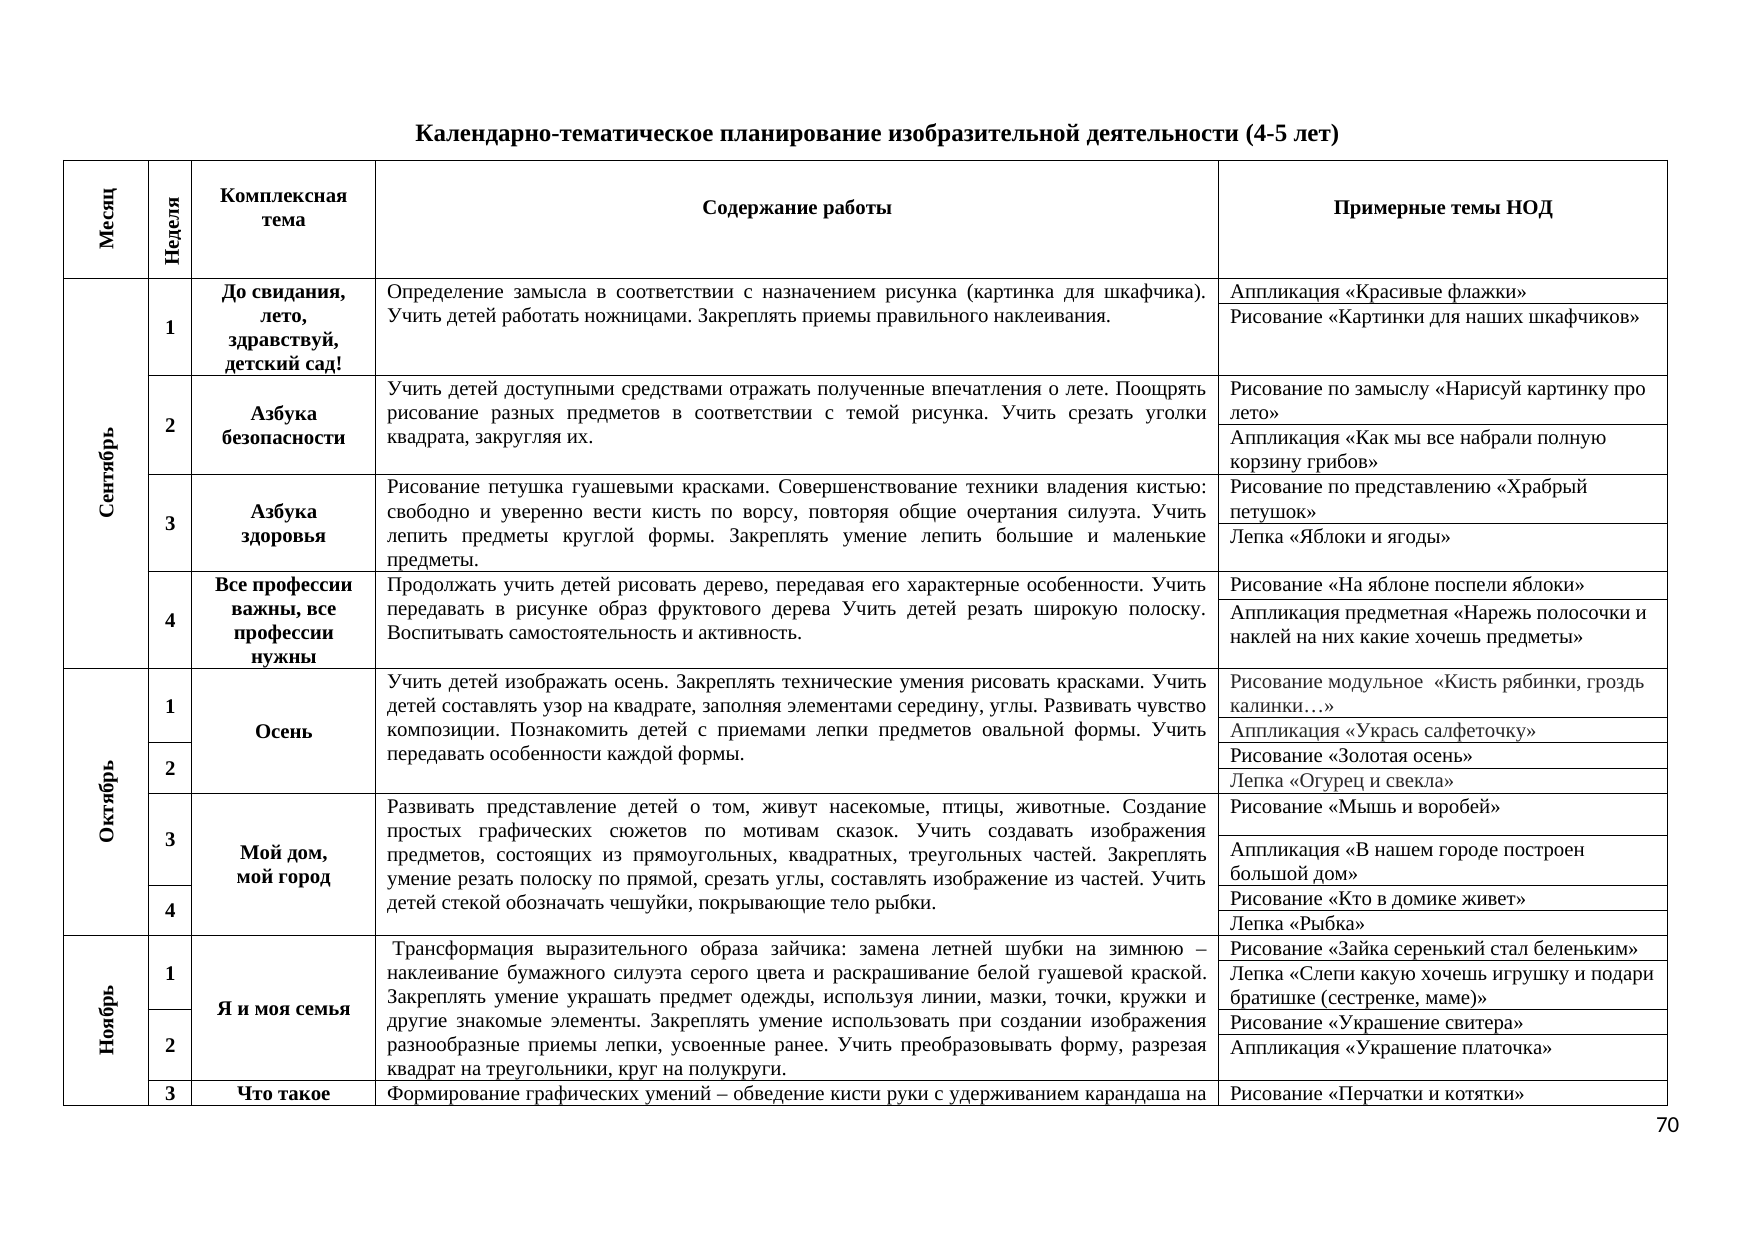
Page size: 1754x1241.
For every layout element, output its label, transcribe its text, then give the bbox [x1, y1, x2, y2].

table_cell 4 [149, 886, 191, 935]
table_cell Рисование «Зайка серенький стал беленьким» [1219, 936, 1667, 960]
subtitle Календарно-тематическое планирование изобразительной деятельности (4-5 лет) [75, 118, 1679, 147]
table_cell Рисование «Перчатки и котятки» [1219, 1081, 1667, 1105]
table_cell Рисование петушка гуашевыми красками. Совершенствование техники владения кистью: свободно и уверенно вести кисть по ворсу, повторяя общие очертания силуэта. Учить лепить предметы круглой формы. Закреплять умение лепить большие и маленькие предметы. [376, 475, 1218, 571]
table_cell Сентябрь [64, 279, 148, 668]
table_cell 1 [149, 936, 191, 1009]
table_cell Продолжать учить детей рисовать дерево, передавая его характерные особенности. Учить передавать в рисунке образ фруктового дерева Учить детей резать широкую полоску. Воспитывать самостоятельность и активность. [376, 572, 1218, 668]
table_cell 2 [149, 1010, 191, 1080]
table_cell Лепка «Яблоки и ягоды» [1219, 524, 1667, 571]
table_cell Октябрь [64, 669, 148, 935]
table_header Месяц [64, 161, 148, 278]
table_header Комплексная тема [192, 161, 375, 278]
table_cell Мой дом, мой город [192, 794, 375, 935]
table_cell Аппликация предметная «Нарежь полосочки и наклей на них какие хочешь предметы» [1219, 600, 1667, 668]
table_cell Учить детей доступными средствами отражать полученные впечатления о лете. Поощрять рисование разных предметов в соответствии с темой рисунка. Учить срезать уголки квадрата, закругляя их. [376, 376, 1218, 473]
table_header Примерные темы НОД [1219, 161, 1667, 278]
table_cell Рисование по замыслу «Нарисуй картинку про лето» [1219, 376, 1667, 424]
table_header Содержание работы [376, 161, 1218, 278]
table_cell 1 [149, 669, 191, 742]
table_cell Рисование модульное «Кисть рябинки, гроздь калинки…» [1219, 669, 1667, 717]
table_cell Лепка «Слепи какую хочешь игрушку и подари братишке (сестренке, маме)» [1219, 961, 1667, 1009]
table_cell Азбука безопасности [192, 376, 375, 473]
table_cell Осень [192, 669, 375, 792]
table_cell Развивать представление детей о том, живут насекомые, птицы, животные. Создание простых графических сюжетов по мотивам сказок. Учить создавать изображения предметов, состоящих из прямоугольных, квадратных, треугольных частей. Закреплять умение резать полоску по прямой, срезать углы, составлять изображение из частей. Учить детей стекой обозначать чешуйки, покрывающие тело рыбки. [376, 794, 1218, 935]
table_cell Все профессии важны, все профессии нужны [192, 572, 375, 668]
table_cell Лепка «Рыбка» [1219, 911, 1667, 935]
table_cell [376, 1081, 1218, 1105]
table_cell Определение замысла в соответствии с назначением рисунка (картинка для шкафчика). Учить детей работать ножницами. Закреплять приемы правильного наклеивания. [376, 279, 1218, 375]
table_cell 3 [149, 475, 191, 571]
table_cell 2 [149, 376, 191, 473]
table_cell Рисование «Картинки для наших шкафчиков» [1219, 304, 1667, 375]
table_cell Аппликация «В нашем городе построен большой дом» [1219, 836, 1667, 884]
table_cell 3 [149, 1081, 191, 1105]
table_cell Лепка «Огурец и свекла» [1219, 769, 1667, 792]
table_cell Азбука здоровья [192, 475, 375, 571]
table_cell 4 [149, 572, 191, 668]
table_cell Аппликация «Укрась салфеточку» [1219, 718, 1667, 742]
table_cell Ноябрь [64, 936, 148, 1105]
table_cell Трансформация выразительного образа зайчика: замена летней шубки на зимнюю – наклеивание бумажного силуэта серого цвета и раскрашивание белой гуашевой краской. Закреплять умение украшать предмет одежды, используя линии, мазки, точки, кружки и другие знакомые элементы. Закреплять умение использовать при создании изображения разнообразные приемы лепки, усвоенные ранее. Учить преобразовывать форму, разрезая квадрат на треугольники, круг на полукруги. [376, 936, 1218, 1080]
table_cell Рисование «Мышь и воробей» [1219, 794, 1667, 835]
table_cell Рисование «Золотая осень» [1219, 743, 1667, 767]
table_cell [192, 1081, 375, 1105]
table_cell Учить детей изображать осень. Закреплять технические умения рисовать красками. Учить детей составлять узор на квадрате, заполняя элементами середину, углы. Развивать чувство композиции. Познакомить детей с приемами лепки предметов овальной формы. Учить передавать особенности каждой формы. [376, 669, 1218, 792]
table_cell Аппликация «Как мы все набрали полную корзину грибов» [1219, 425, 1667, 473]
table_cell Рисование «На яблоне поспели яблоки» [1219, 572, 1667, 599]
table_cell Аппликация «Красивые флажки» [1219, 279, 1667, 303]
table_cell Рисование по представлению «Храбрый петушок» [1219, 475, 1667, 523]
table_cell Рисование «Кто в домике живет» [1219, 886, 1667, 910]
table_cell До свидания, лето, здравствуй, детский сад! [192, 279, 375, 375]
table_cell Я и моя семья [192, 936, 375, 1080]
table_header Неделя [149, 161, 191, 278]
table_cell 3 [149, 794, 191, 884]
table_cell 1 [149, 279, 191, 375]
table_cell Рисование «Украшение свитера» [1219, 1010, 1667, 1034]
table_cell Аппликация «Украшение платочка» [1219, 1035, 1667, 1080]
table_cell 2 [149, 743, 191, 792]
